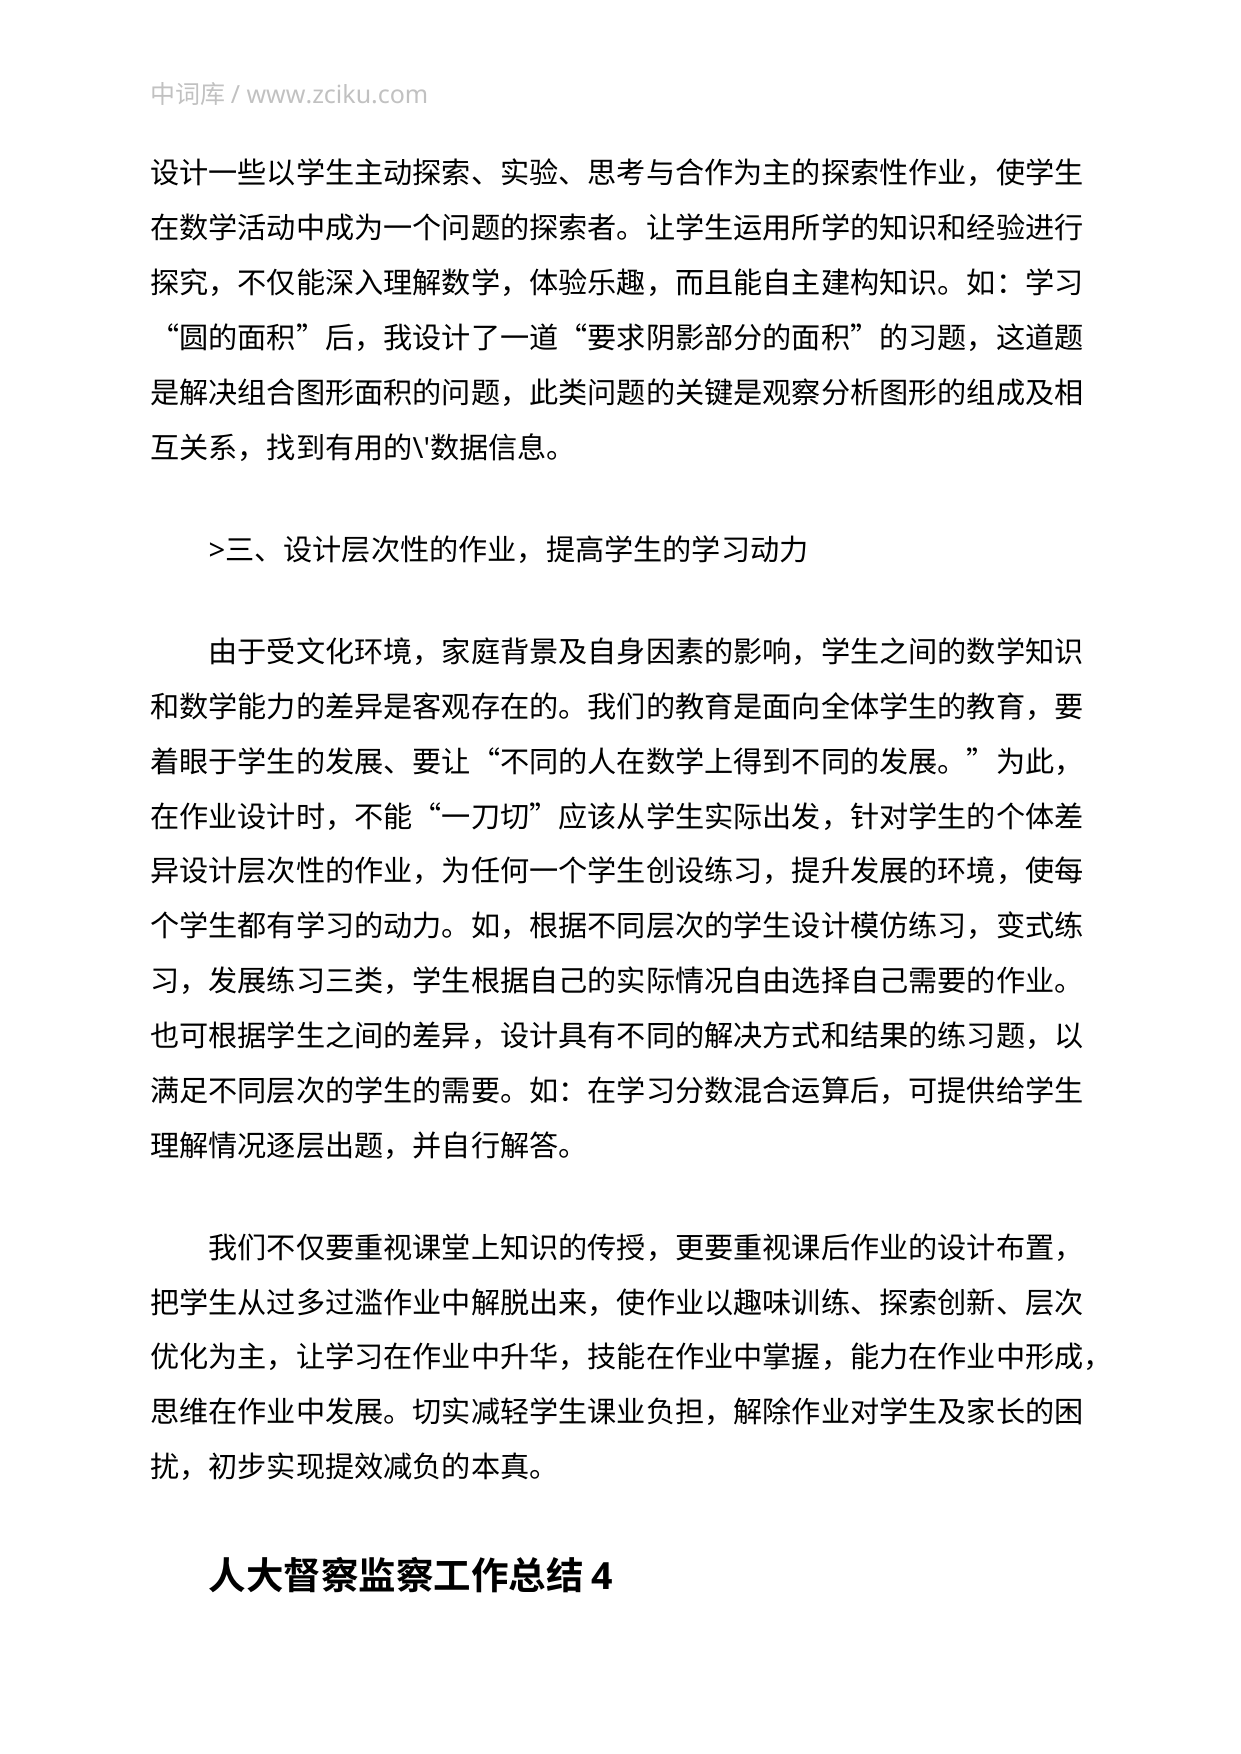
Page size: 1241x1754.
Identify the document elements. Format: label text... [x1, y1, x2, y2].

text 由于受文化环境，家庭背景及自身因素的影响，学生之间的数学知识和数学能力的差异是客观存在的。我们的教育是面向全体学生的教育，要着眼于学生的发展、要让“不同的人在数学上得到不同的发展。”为此，在作业设计时，不能“一刀切”应该从学生实际出发，针对学生的个体差异设计层次性的作业，为任何一个学生创设练习，提升发展的环境，使每个学生都有学习的动力。如，根据不同层次的学生设计模仿练习，变式练习，发展练习三类，学生根据自己的实际情况自由选择自己需要的作业。也可根据学生之间的差异，设计具有不同的解决方式和结果的练习题，以满足不同层次的学生的需要。如：在学习分数混合运算后，可提供给学生理解情况逐层出题，并自行解答。 [150, 628, 1090, 1165]
text 我们不仅要重视课堂上知识的传授，更要重视课后作业的设计布置，把学生从过多过滥作业中解脱出来，使作业以趣味训练、探索创新、层次优化为主，让学习在作业中升华，技能在作业中掌握，能力在作业中形成，思维在作业中发展。切实减轻学生课业负担，解除作业对学生及家长的困扰，初步实现提效减负的本真。 [150, 1224, 1090, 1486]
text >三、设计层次性的作业，提高学生的学习动力 [150, 526, 1090, 569]
text 人大督察监察工作总结4 [150, 1546, 1090, 1600]
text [150, 150, 1090, 467]
